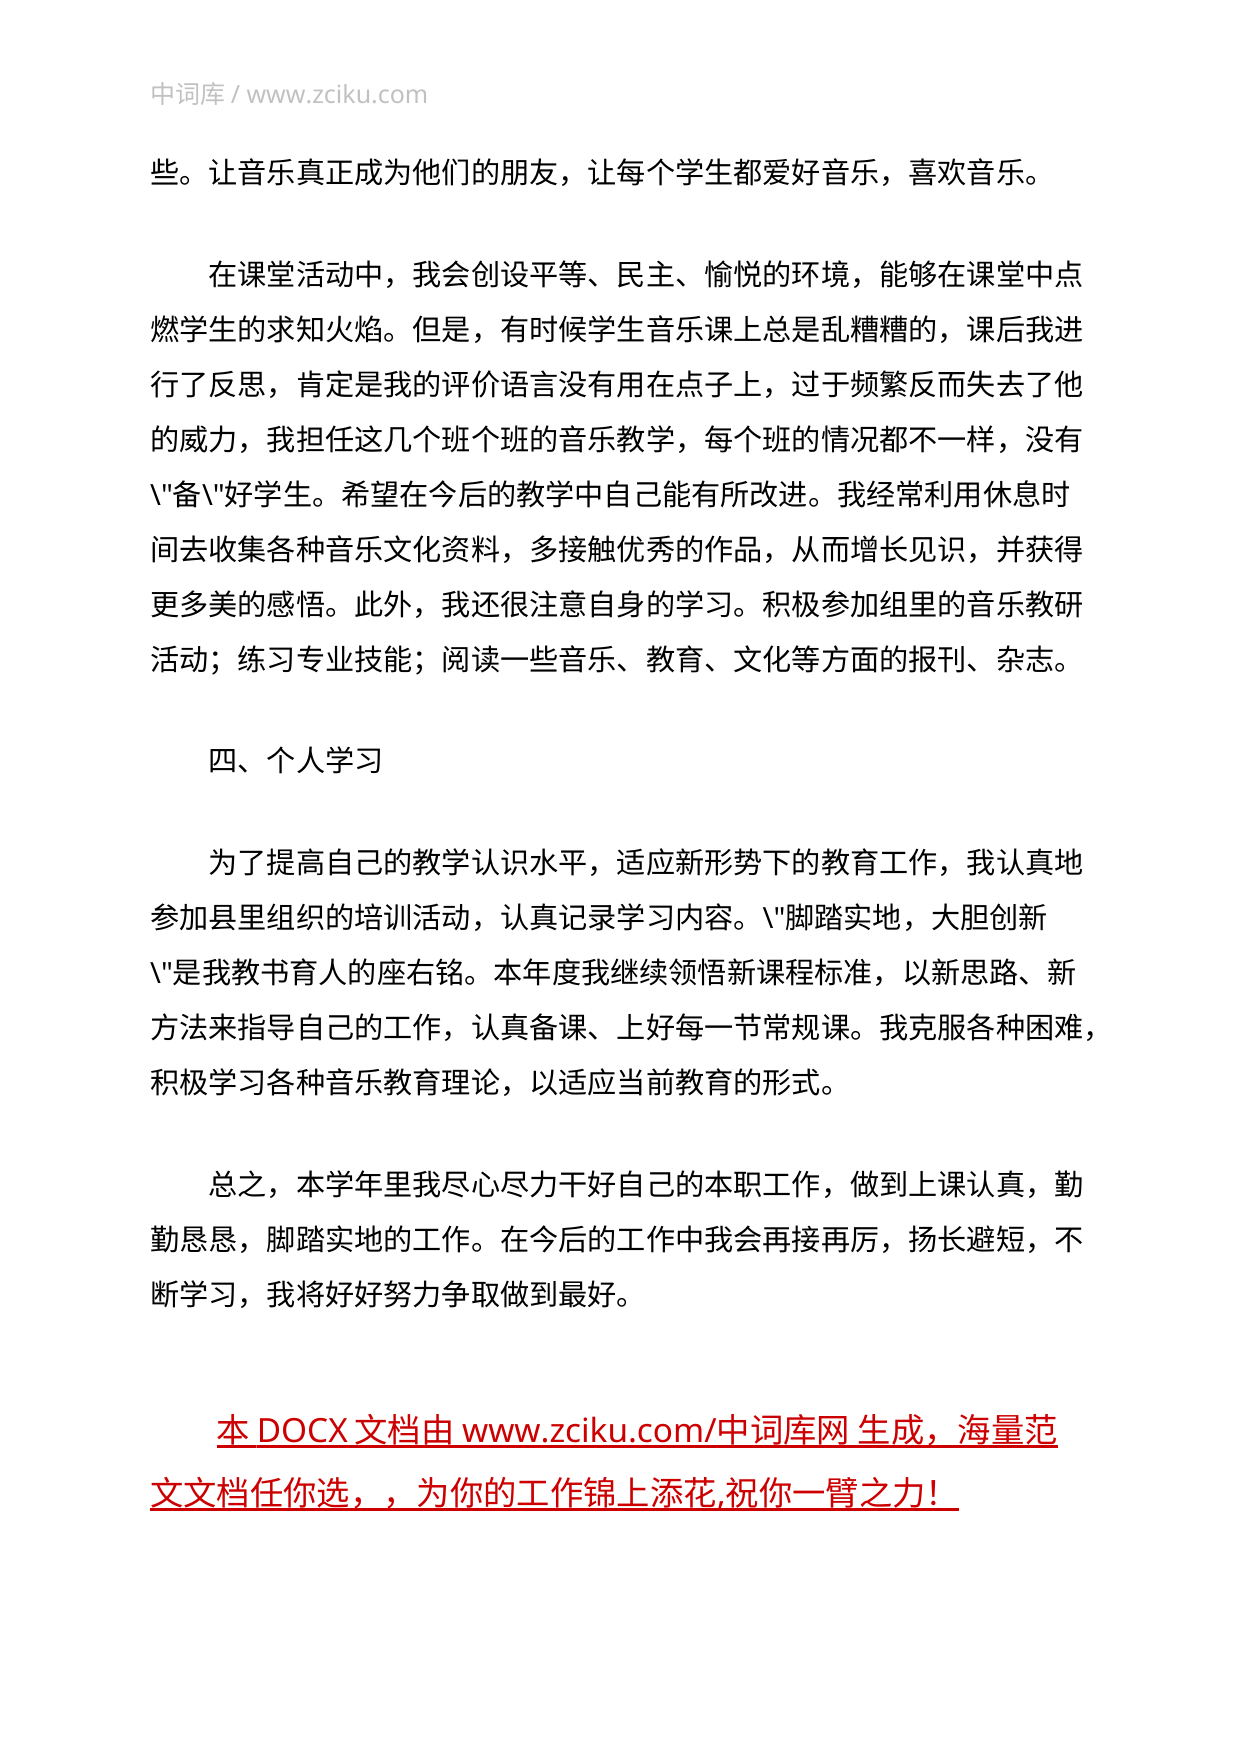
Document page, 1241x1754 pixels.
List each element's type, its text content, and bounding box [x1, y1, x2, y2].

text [150, 150, 1090, 192]
text 本DOCX文档由 www.zciku.com/中词库网 生成，海量范文文档任你选，，为你的工作锦上添花,祝你一臂之力！ [150, 1404, 1090, 1515]
text 为了提高自己的教学认识水平，适应新形势下的教育工作，我认真地参加县里组织的培训活动，认真记录学习内容。\"脚踏实地，大胆创新\"是我教书育人的座右铭。本年度我继续领悟新课程标准，以新思路、新方法来指导自己的工作，认真备课、上好每一节常规课。我克服各种困难，积极学习各种音乐教育理论，以适应当前教育的形式。 [150, 840, 1090, 1102]
text 在课堂活动中，我会创设平等、民主、愉悦的环境，能够在课堂中点燃学生的求知火焰。但是，有时候学生音乐课上总是乱糟糟的，课后我进行了反思，肯定是我的评价语言没有用在点子上，过于频繁反而失去了他的威力，我担任这几个班个班的音乐教学，每个班的情况都不一样，没有\"备\"好学生。希望在今后的教学中自己能有所改进。我经常利用休息时间去收集各种音乐文化资料，多接触优秀的作品，从而增长见识，并获得更多美的感悟。此外，我还很注意自身的学习。积极参加组里的音乐教研活动；练习专业技能；阅读一些音乐、教育、文化等方面的报刊、杂志。 [150, 252, 1090, 678]
text 四、个人学习 [150, 738, 1090, 780]
text 总之，本学年里我尽心尽力干好自己的本职工作，做到上课认真，勤勤恳恳，脚踏实地的工作。在今后的工作中我会再接再厉，扬长避短，不断学习，我将好好努力争取做到最好。 [150, 1161, 1090, 1313]
